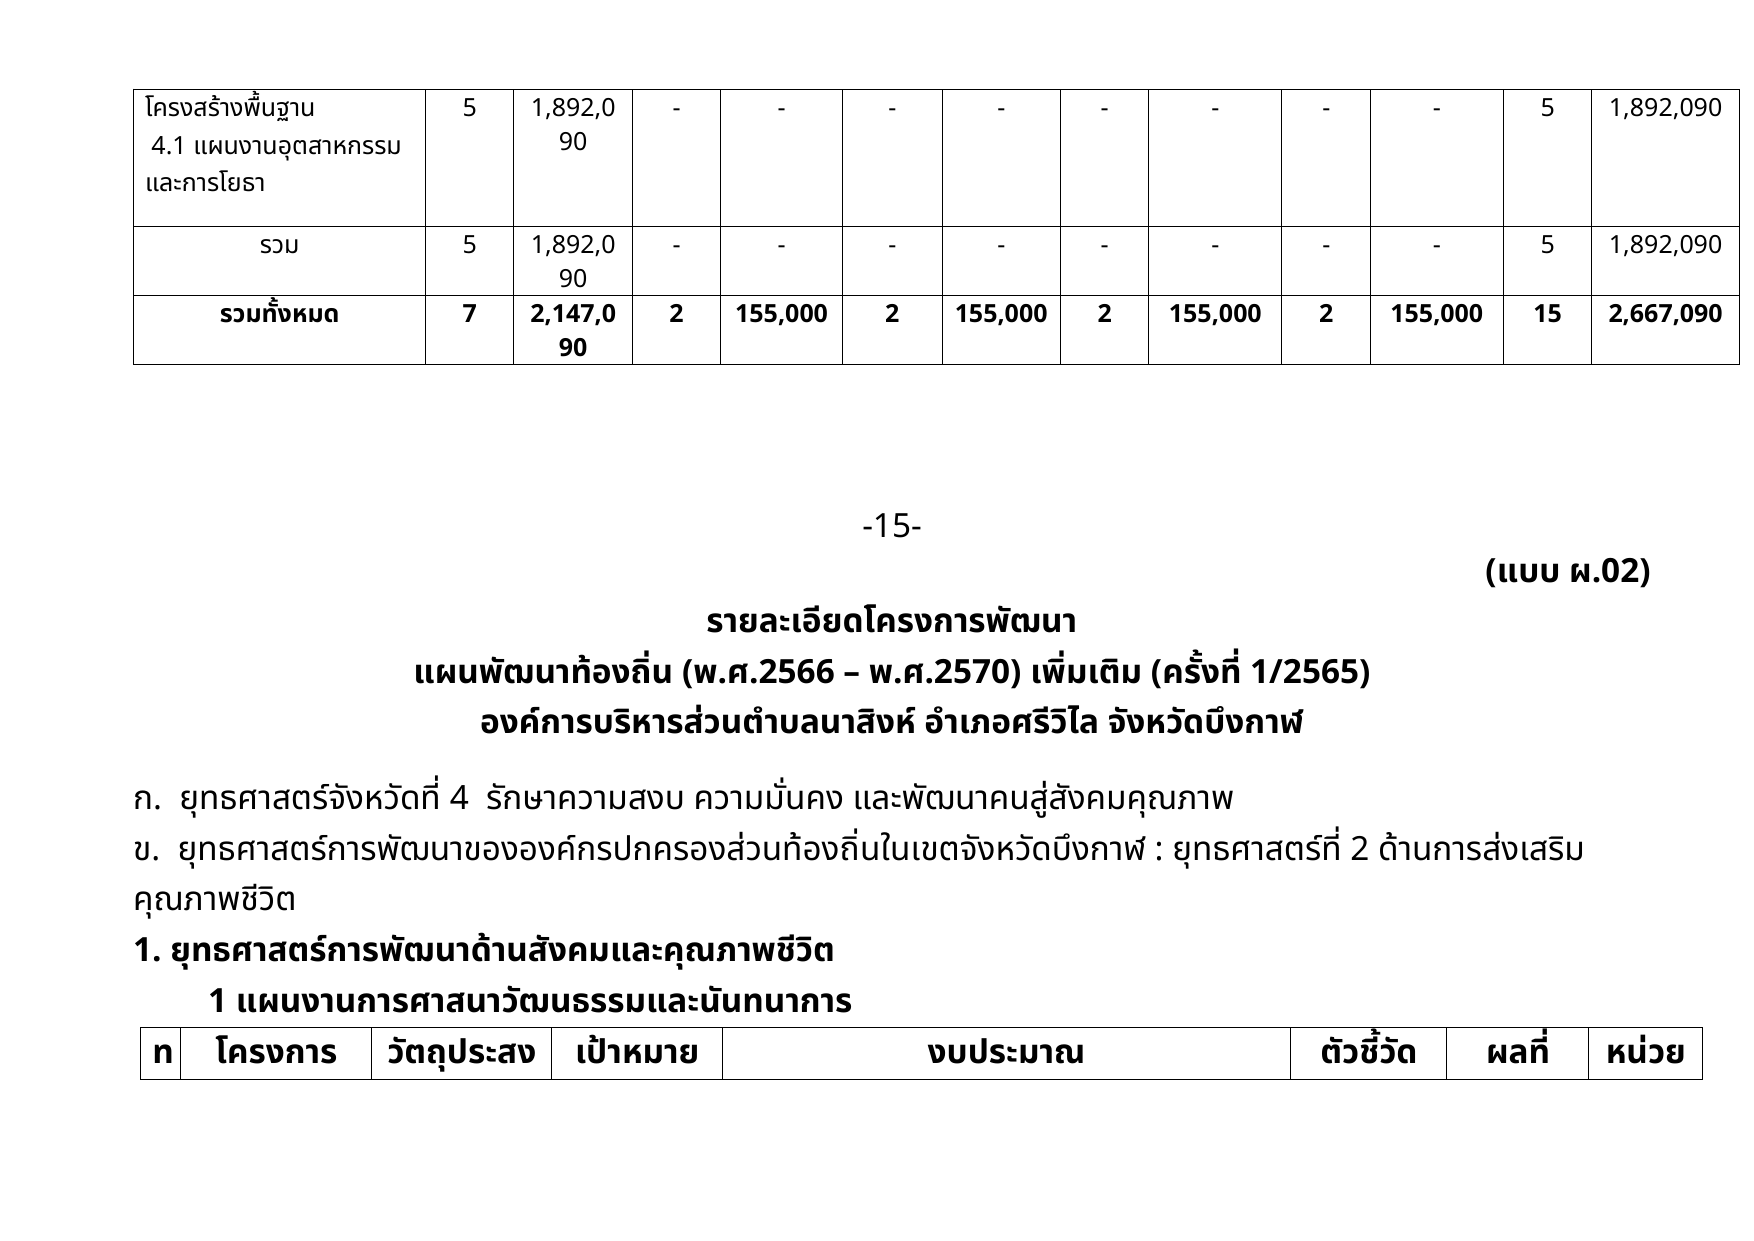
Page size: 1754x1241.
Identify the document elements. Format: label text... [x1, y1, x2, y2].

table_cell 1,892,090 [1592, 90, 1739, 226]
table_cell รวม [134, 227, 425, 295]
table_cell - [1371, 90, 1503, 226]
table_cell 5 [426, 90, 513, 226]
table_cell - [943, 227, 1060, 295]
table_cell 2,147,090 [514, 296, 632, 364]
text ข. ยุทธศาสตร์การพัฒนาขององค์กรปกครองส่วนท้องถิ่นในเขตจังหวัดบึงกาฬ : ยุทธศาสตร์ที่ 2 ด้านการส่งเสริมคุณภาพชีวิต [133, 825, 1651, 926]
table_cell - [843, 227, 942, 295]
table_cell 155,000 [943, 296, 1060, 364]
table_cell 5 [426, 227, 513, 295]
text (แบบ ผ.02) [133, 547, 1651, 597]
text -15- [133, 501, 1651, 547]
table_cell - [633, 90, 720, 226]
table_cell - [721, 227, 842, 295]
text รายละเอียดโครงการพัฒนา [133, 597, 1651, 648]
table_cell 155,000 [1371, 296, 1503, 364]
text องค์การบริหารส่วนตำบลนาสิงห์ อำเภอศรีวิไล จังหวัดบึงกาฬ [133, 698, 1651, 749]
text 1. ยุทธศาสตร์การพัฒนาด้านสังคมและคุณภาพชีวิต [133, 926, 1651, 976]
table_cell - [721, 90, 842, 226]
table_cell 7 [426, 296, 513, 364]
table_cell - [1061, 227, 1148, 295]
table_cell 1,892,090 [514, 227, 632, 295]
text ก. ยุทธศาสตร์จังหวัดที่ 4 รักษาความสงบ ความมั่นคง และพัฒนาคนสู่สังคมคุณภาพ [133, 774, 1651, 825]
table_cell - [1282, 90, 1370, 226]
table_cell - [1149, 90, 1281, 226]
table_cell 1,892,090 [514, 90, 632, 226]
table_header ที่ [141, 1028, 180, 1078]
table_cell 155,000 [1149, 296, 1281, 364]
table_cell - [1282, 227, 1370, 295]
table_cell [134, 90, 425, 226]
table_cell - [943, 90, 1060, 226]
table_cell รวมทั้งหมด [134, 296, 425, 364]
table_cell 5 [1504, 90, 1591, 226]
table_header โครงการ [181, 1028, 371, 1078]
table_cell 5 [1504, 227, 1591, 295]
table_cell 2 [843, 296, 942, 364]
table_cell - [1371, 227, 1503, 295]
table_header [1447, 1028, 1588, 1078]
table_cell - [843, 90, 942, 226]
table_cell 2,667,090 [1592, 296, 1739, 364]
table_cell 2 [1282, 296, 1370, 364]
table_cell - [1061, 90, 1148, 226]
table_cell 2 [633, 296, 720, 364]
table_cell 1,892,090 [1592, 227, 1739, 295]
table_header ตัวชี้วัด (KPI) [1291, 1028, 1446, 1078]
table_cell 2 [1061, 296, 1148, 364]
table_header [552, 1028, 722, 1078]
table_cell 15 [1504, 296, 1591, 364]
table_cell - [1149, 227, 1281, 295]
table_header วัตถุประสงค์ [372, 1028, 551, 1078]
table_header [1589, 1028, 1702, 1078]
text 1 แผนงานการศาสนาวัฒนธรรมและนันทนาการ [133, 976, 1651, 1027]
table_cell - [633, 227, 720, 295]
table_cell 155,000 [721, 296, 842, 364]
table_header งบประมาณ [723, 1028, 1290, 1078]
text แผนพัฒนาท้องถิ่น (พ.ศ.2566 – พ.ศ.2570) เพิ่มเติม (ครั้งที่ 1/2565) [133, 648, 1651, 698]
